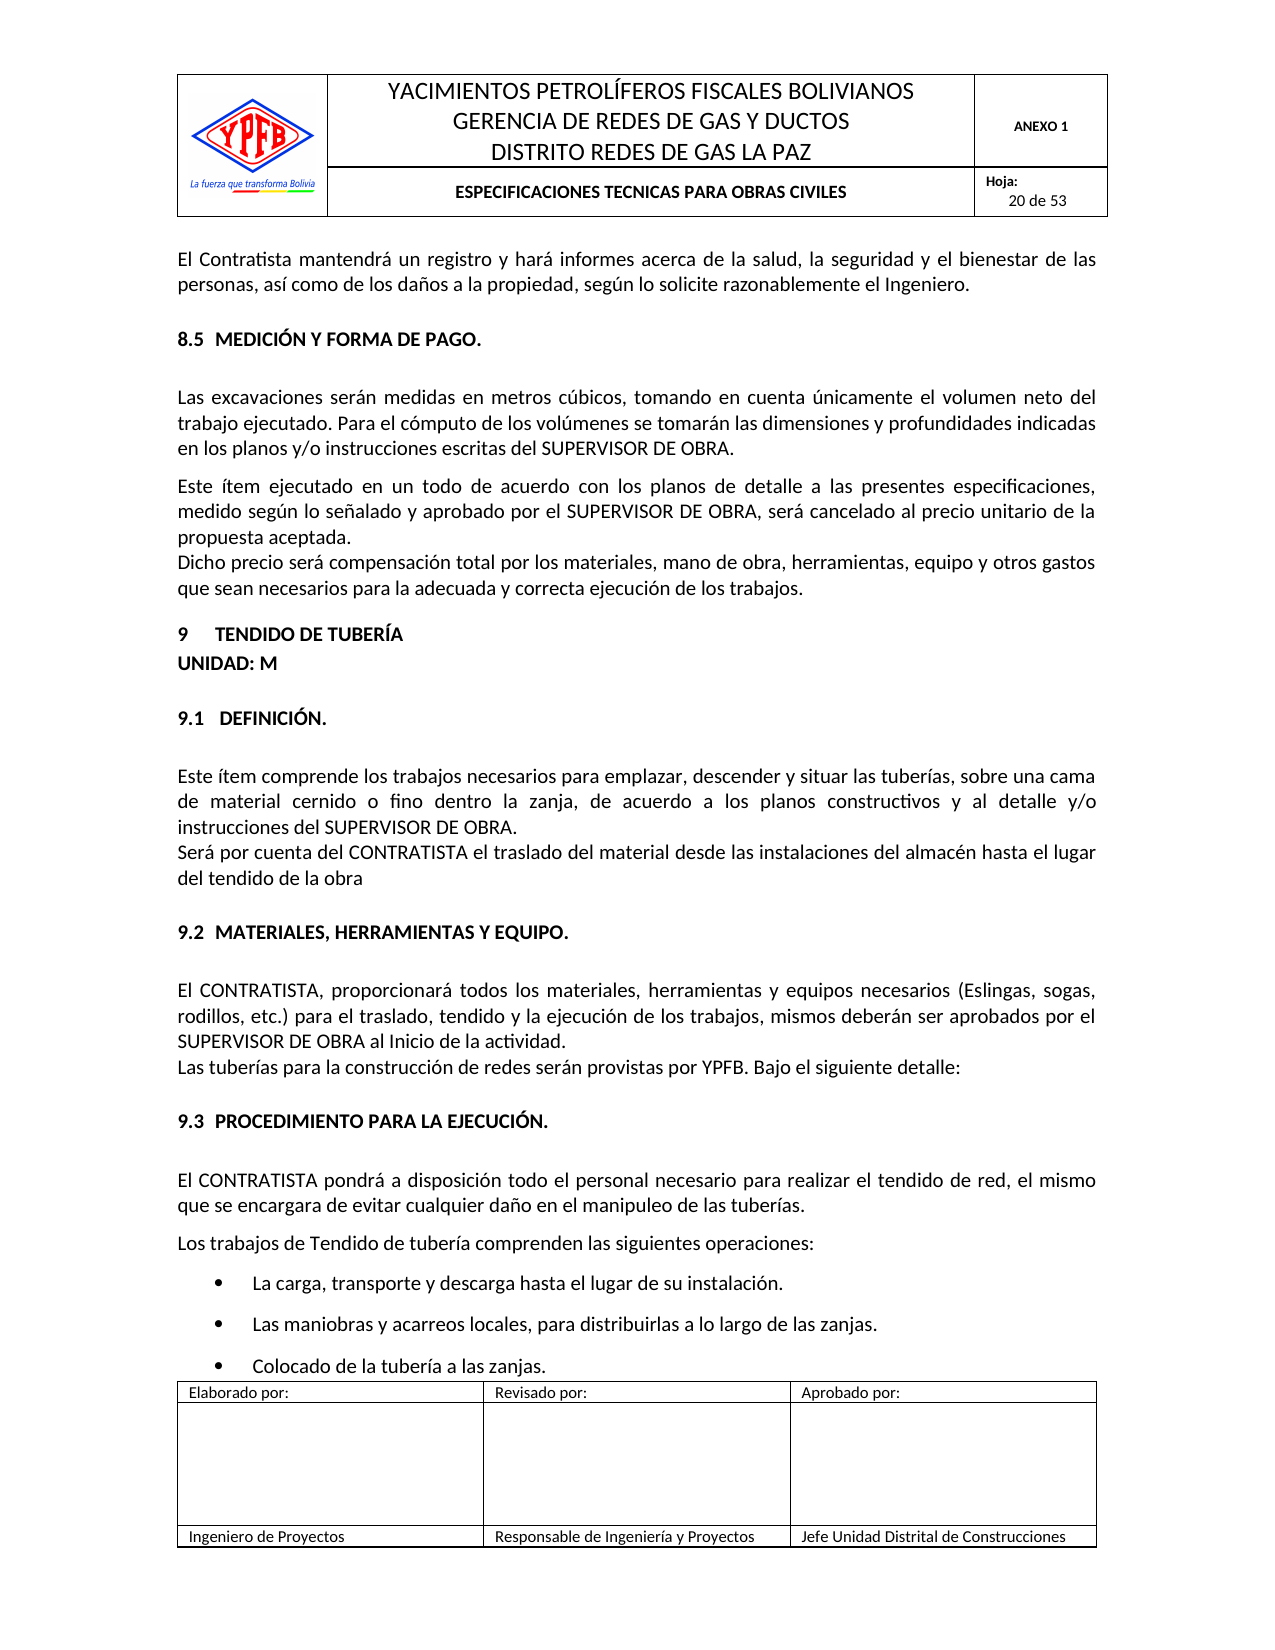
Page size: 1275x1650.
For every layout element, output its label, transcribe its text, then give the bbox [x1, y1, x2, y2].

text Este ítem comprende los trabajos necesarios para emplazar, descender y situar las tuberías, sobre una cama de material cernido o fino dentro la zanja, de acuerdo a los planos constructivos y al detalle y/o instrucciones del SUPERVISOR DE OBRA. [177, 763, 1098, 839]
text Este ítem ejecutado en un todo de acuerdo con los planos de detalle a las presentes especificaciones, medido según lo señalado y aprobado por el SUPERVISOR DE OBRA, será cancelado al precio unitario de la propuesta aceptada. [177, 473, 1098, 549]
list Colocado de la tubería a las zanjas. [215, 1353, 1098, 1379]
list MATERIALES, HERRAMIENTAS Y EQUIPO. [177, 919, 1098, 945]
picture [188, 93, 316, 198]
list Las maniobras y acarreos locales, para distribuirlas a lo largo de las zanjas. [215, 1312, 1098, 1337]
list MEDICIÓN Y FORMA DE PAGO. [177, 326, 1098, 351]
text Dicho precio será compensación total por los materiales, mano de obra, herramientas, equipo y otros gastos que sean necesarios para la adecuada y correcta ejecución de los trabajos. [177, 549, 1098, 600]
list La carga, transporte y descarga hasta el lugar de su instalación. [215, 1270, 1098, 1295]
text El Contratista mantendrá un registro y hará informes acerca de la salud, la seguridad y el bienestar de las personas, así como de los daños a la propiedad, según lo solicite razonablemente el Ingeniero. [177, 246, 1098, 297]
subtitle TENDIDO DE TUBERÍA [177, 621, 1098, 646]
text UNIDAD: M [177, 650, 1098, 676]
text El CONTRATISTA pondrá a disposición todo el personal necesario para realizar el tendido de red, el mismo que se encargara de evitar cualquier daño en el manipuleo de las tuberías. [177, 1167, 1098, 1218]
text Las tuberías para la construcción de redes serán provistas por YPFB. Bajo el siguiente detalle: [177, 1054, 1098, 1079]
text Los trabajos de Tendido de tubería comprenden las siguientes operaciones: [177, 1230, 1098, 1256]
list PROCEDIMIENTO PARA LA EJECUCIÓN. [177, 1108, 1098, 1134]
text Las excavaciones serán medidas en metros cúbicos, tomando en cuenta únicamente el volumen neto del trabajo ejecutado. Para el cómputo de los volúmenes se tomarán las dimensiones y profundidades indicadas en los planos y/o instrucciones escritas del SUPERVISOR DE OBRA. [177, 384, 1098, 461]
text El CONTRATISTA, proporcionará todos los materiales, herramientas y equipos necesarios (Eslingas, sogas, rodillos, etc.) para el traslado, tendido y la ejecución de los trabajos, mismos deberán ser aprobados por el SUPERVISOR DE OBRA al Inicio de la actividad. [177, 978, 1098, 1054]
list DEFINICIÓN. [177, 705, 1098, 730]
text Será por cuenta del CONTRATISTA el traslado del material desde las instalaciones del almacén hasta el lugar del tendido de la obra [177, 839, 1098, 890]
